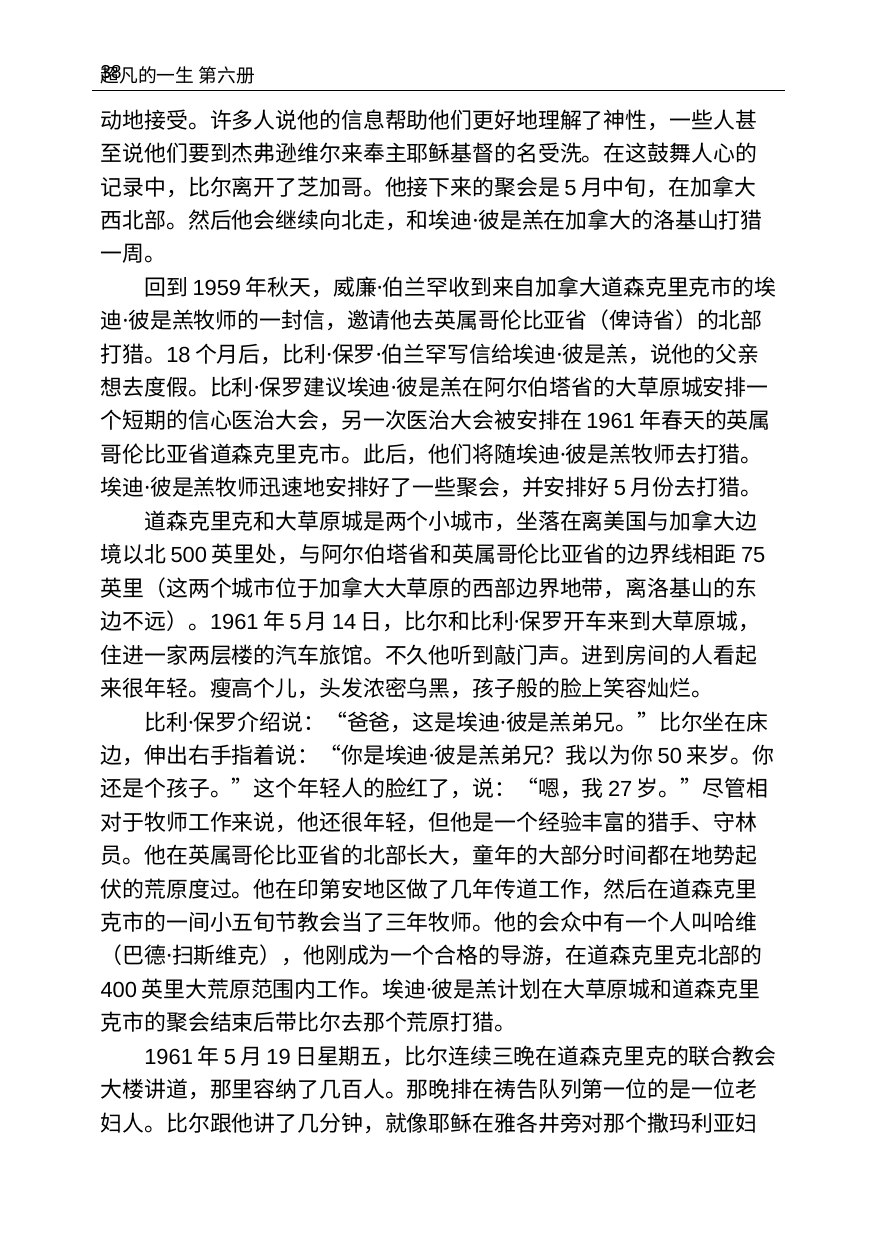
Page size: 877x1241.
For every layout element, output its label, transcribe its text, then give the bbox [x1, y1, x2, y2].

text 道森克里克和大草原城是两个小城市，坐落在离美国与加拿大边境以北500英里处，与阿尔伯塔省和英属哥伦比亚省的边界线相距75英里（这两个城市位于加拿大大草原的西部边界地带，离洛基山的东边不远）。1961年5月14日，比尔和比利·保罗开车来到大草原城，住进一家两层楼的汽车旅馆。不久他听到敲门声。进到房间的人看起来很年轻。瘦高个儿，头发浓密乌黑，孩子般的脸上笑容灿烂。 [100, 503, 777, 704]
text 比利·保罗介绍说：“爸爸，这是埃迪·彼是羔弟兄。”比尔坐在床边，伸出右手指着说：“你是埃迪·彼是羔弟兄？我以为你50来岁。你还是个孩子。”这个年轻人的脸红了，说：“嗯，我27岁。”尽管相对于牧师工作来说，他还很年轻，但他是一个经验丰富的猎手、守林员。他在英属哥伦比亚省的北部长大，童年的大部分时间都在地势起伏的荒原度过。他在印第安地区做了几年传道工作，然后在道森克里克市的一间小五旬节教会当了三年牧师。他的会众中有一个人叫哈维（巴德·扫斯维克），他刚成为一个合格的导游，在道森克里克北部的400英里大荒原范围内工作。埃迪·彼是羔计划在大草原城和道森克里克市的聚会结束后带比尔去那个荒原打猎。 [100, 704, 777, 1038]
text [100, 102, 777, 269]
text 回到1959年秋天，威廉·伯兰罕收到来自加拿大道森克里克市的埃迪·彼是羔牧师的一封信，邀请他去英属哥伦比亚省（俾诗省）的北部打猎。18个月后，比利·保罗·伯兰罕写信给埃迪·彼是羔，说他的父亲想去度假。比利·保罗建议埃迪·彼是羔在阿尔伯塔省的大草原城安排一个短期的信心医治大会，另一次医治大会被安排在1961年春天的英属哥伦比亚省道森克里克市。此后，他们将随埃迪·彼是羔牧师去打猎。埃迪·彼是羔牧师迅速地安排好了一些聚会，并安排好5月份去打猎。 [100, 269, 777, 503]
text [100, 1038, 777, 1138]
